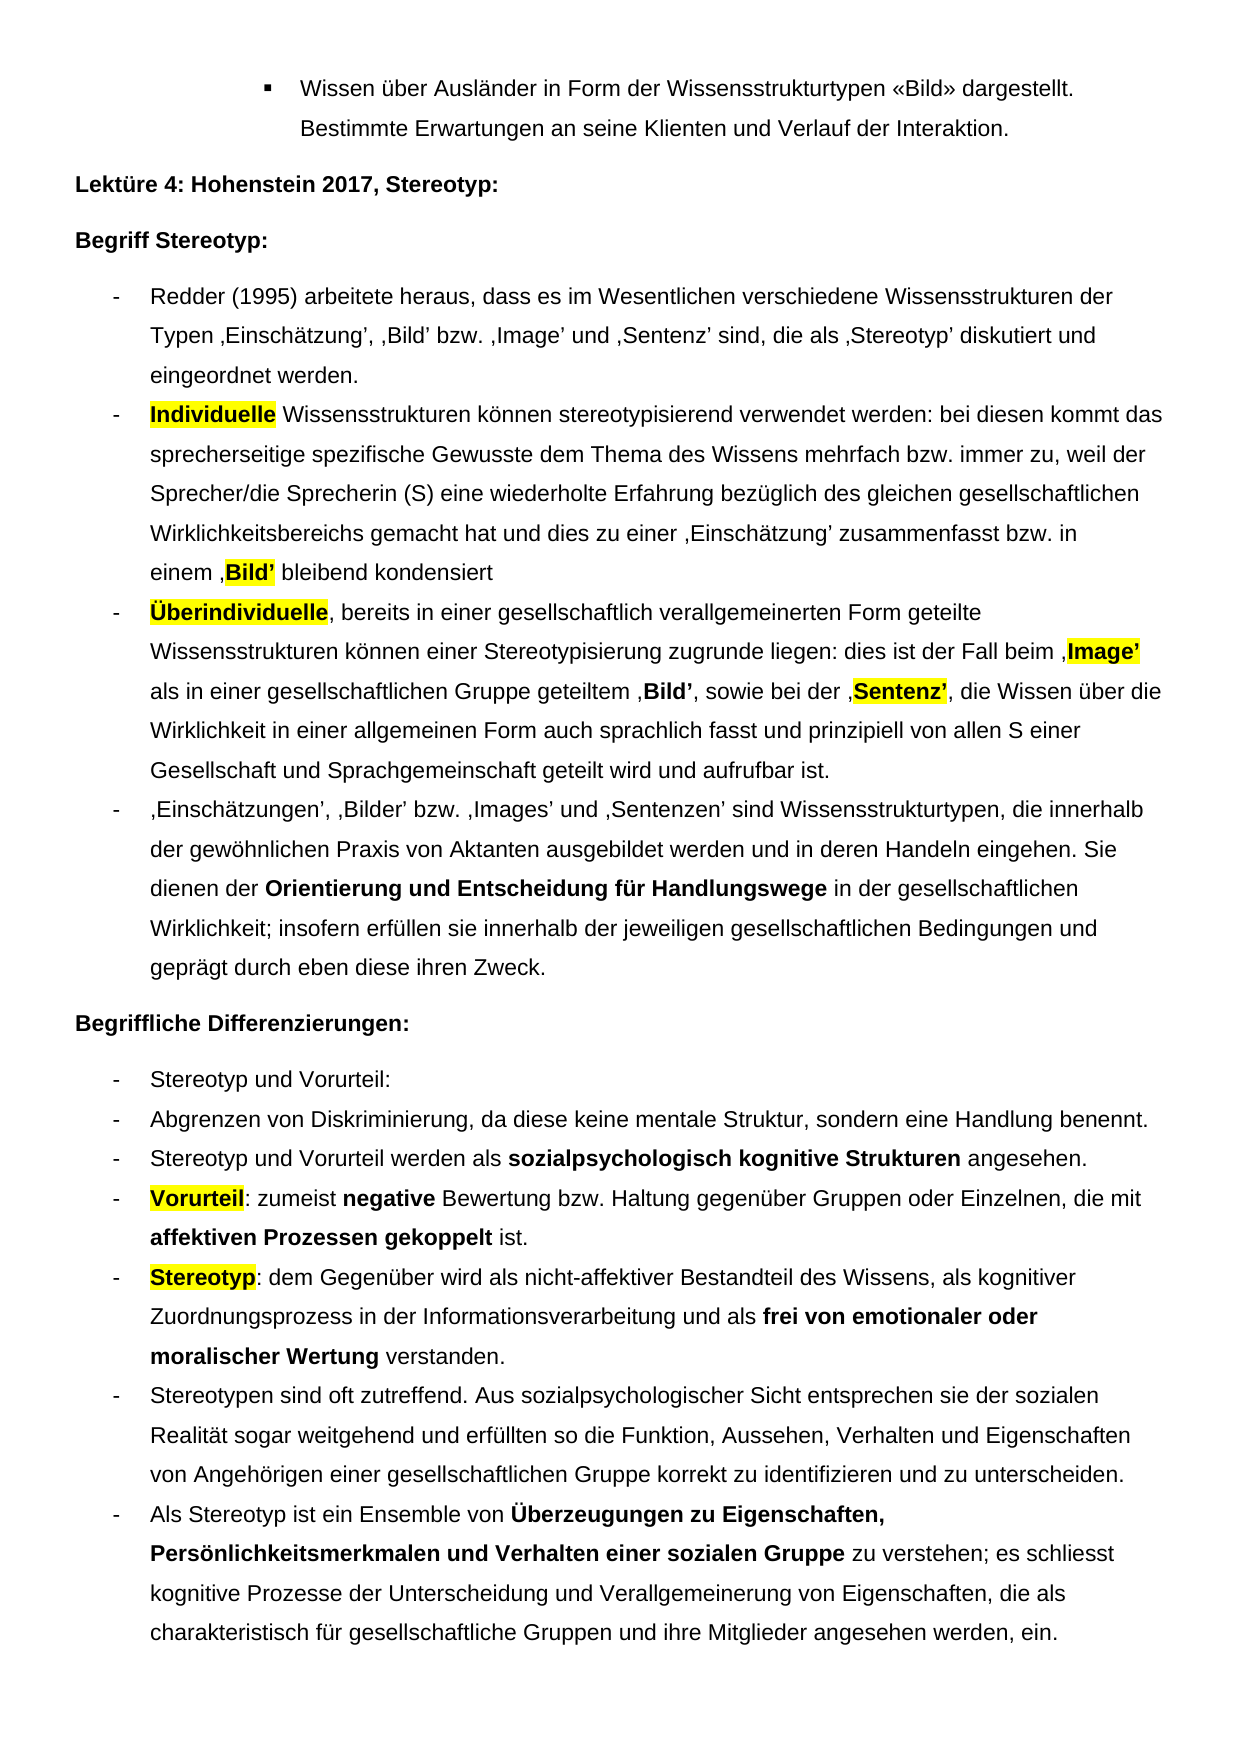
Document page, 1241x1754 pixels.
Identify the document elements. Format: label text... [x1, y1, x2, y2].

list Stereotyp und Vorurteil werden als sozialpsychologisch kognitive Strukturen angesehen. [112, 1145, 1165, 1172]
list Als Stereotyp ist ein Ensemble von Überzeugungen zu Eigenschaften, Persönlichkeitsmerkmalen und Verhalten einer sozialen Gruppe zu verstehen; es schliesst kognitive Prozesse der Unterscheidung und Verallgemeinerung von Eigenschaften, die als charakteristisch für gesellschaftliche Gruppen und ihre Mitglieder angesehen werden, ein. [112, 1501, 1165, 1645]
text Lektüre 4: Hohenstein 2017, Stereotyp: [75, 171, 1165, 197]
list Überindividuelle, bereits in einer gesellschaftlich verallgemeinerten Form geteilte Wissensstrukturen können einer Stereotypisierung zugrunde liegen: dies ist der Fall beim ,Image’ als in einer gesellschaftlichen Gruppe geteiltem ,Bild’, sowie bei der ,Sentenz’, die Wissen über die Wirklichkeit in einer allgemeinen Form auch sprachlich fasst und prinzipiell von allen S einer Gesellschaft und Sprachgemeinschaft geteilt wird und aufrufbar ist. [112, 599, 1165, 783]
list Stereotyp und Vorurteil: [112, 1066, 1165, 1093]
text Begriff Stereotyp: [75, 227, 1165, 253]
list Wissen über Ausländer in Form der Wissensstrukturtypen «Bild» dargestellt. Bestimmte Erwartungen an seine Klienten und Verlauf der Interaktion. [262, 75, 1165, 141]
list Redder (1995) arbeitete heraus, dass es im Wesentlichen verschiedene Wissensstrukturen der Typen ‚Einschätzung’, ,Bild’ bzw. ,Image’ und ,Sentenz’ sind, die als ‚Stereotyp’ diskutiert und eingeordnet werden. [112, 283, 1165, 388]
list Abgrenzen von Diskriminierung, da diese keine mentale Struktur, sondern eine Handlung benennt. [112, 1106, 1165, 1132]
list Vorurteil: zumeist negative Bewertung bzw. Haltung gegenüber Gruppen oder Einzelnen, die mit affektiven Prozessen gekoppelt ist. [112, 1185, 1165, 1251]
list Stereotypen sind oft zutreffend. Aus sozialpsychologischer Sicht entsprechen sie der sozialen Realität sogar weitgehend und erfüllten so die Funktion, Aussehen, Verhalten und Eigenschaften von Angehörigen einer gesellschaftlichen Gruppe korrekt zu identifizieren und zu unterscheiden. [112, 1382, 1165, 1487]
list Individuelle Wissensstrukturen können stereotypisierend verwendet werden: bei diesen kommt das sprecherseitige spezifische Gewusste dem Thema des Wissens mehrfach bzw. immer zu, weil der Sprecher/die Sprecherin (S) eine wiederholte Erfahrung bezüglich des gleichen gesellschaftlichen Wirklichkeitsbereichs gemacht hat und dies zu einer ,Einschätzung’ zusammenfasst bzw. in einem ,Bild’ bleibend kondensiert [112, 401, 1165, 586]
list Stereotyp: dem Gegenüber wird als nicht-affektiver Bestandteil des Wissens, als kognitiver Zuordnungsprozess in der Informationsverarbeitung und als frei von emotionaler oder moralischer Wertung verstanden. [112, 1264, 1165, 1369]
text Begriffliche Differenzierungen: [75, 1010, 1165, 1037]
list ,Einschätzungen’, ,Bilder’ bzw. ,Images’ und ,Sentenzen’ sind Wissensstrukturtypen, die innerhalb der gewöhnlichen Praxis von Aktanten ausgebildet werden und in deren Handeln eingehen. Sie dienen der Orientierung und Entscheidung für Handlungswege in der gesellschaftlichen Wirklichkeit; insofern erfüllen sie innerhalb der jeweiligen gesellschaftlichen Bedingungen und geprägt durch eben diese ihren Zweck. [112, 796, 1165, 980]
